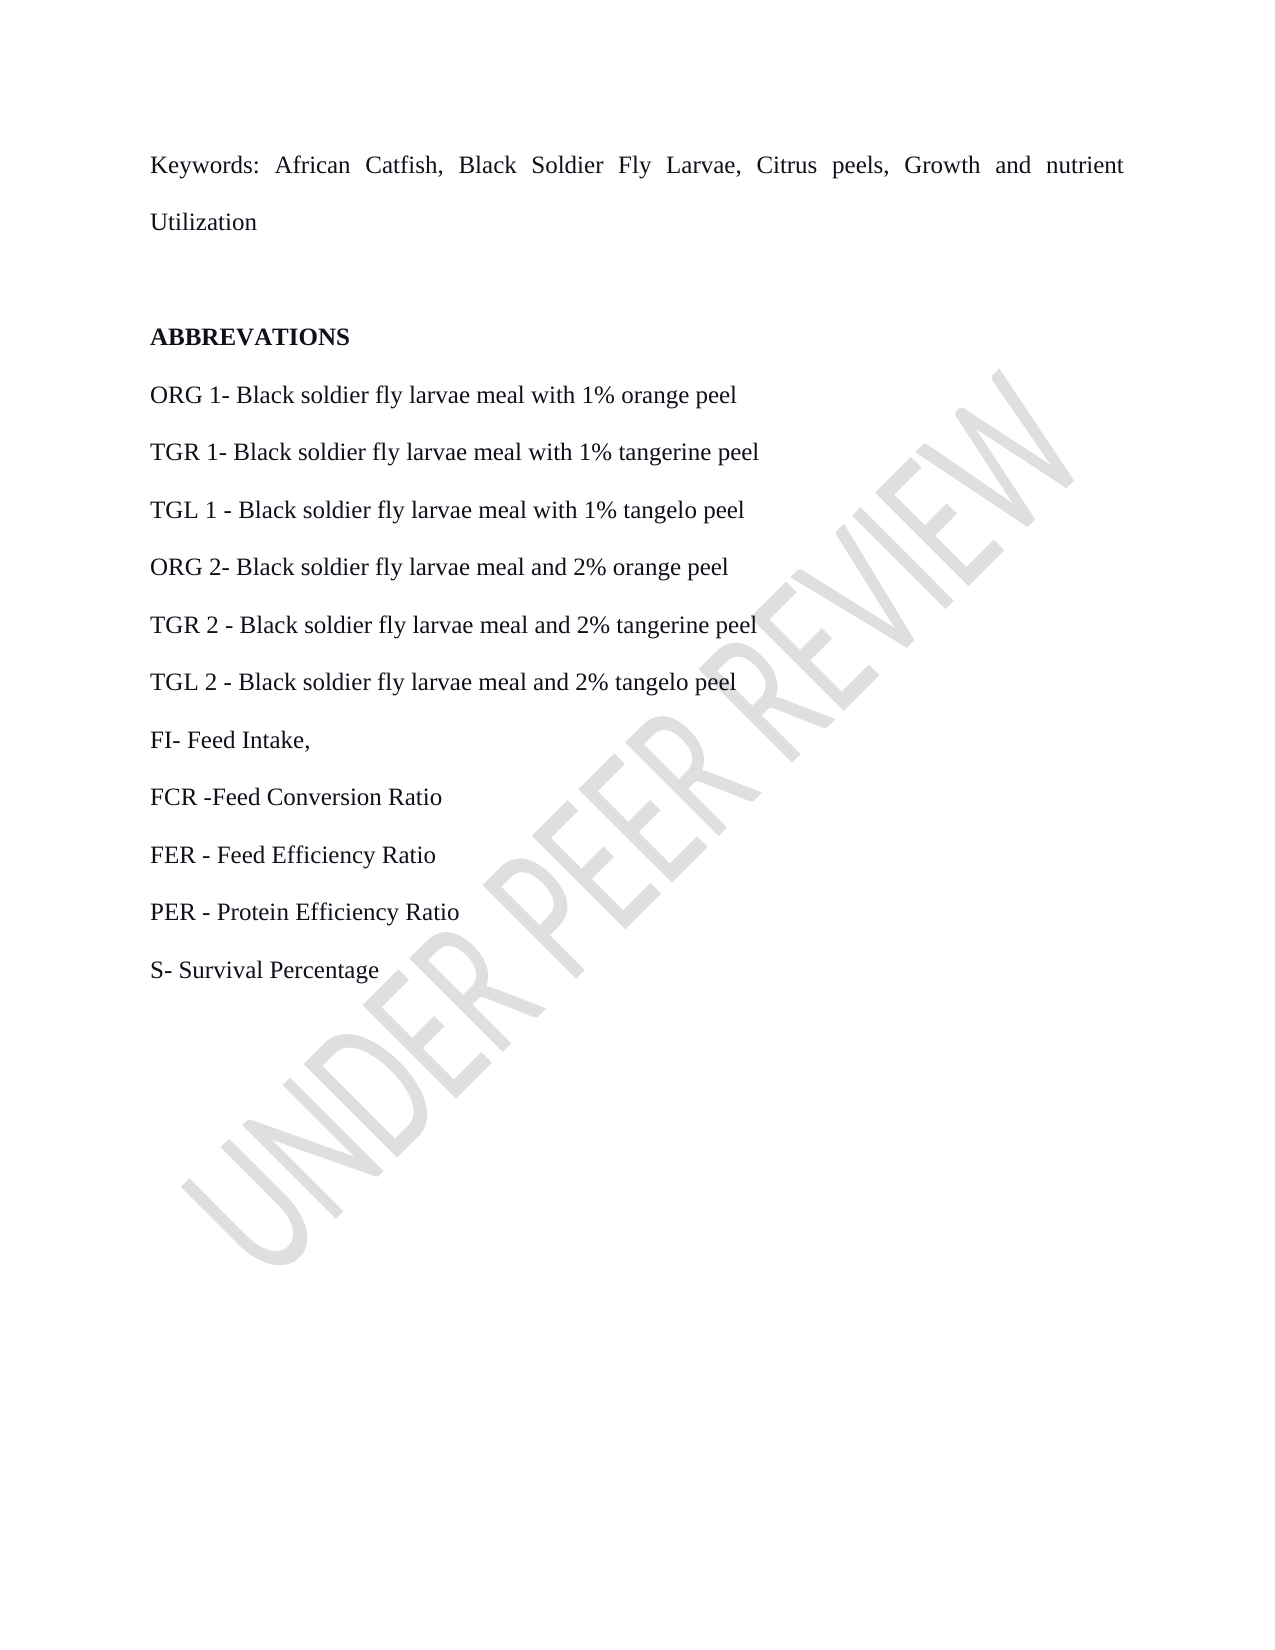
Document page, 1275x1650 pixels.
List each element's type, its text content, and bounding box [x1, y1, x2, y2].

text Keywords: African Catfish, Black Soldier Fly Larvae, Citrus peels, Growth and nutrient Utilization [150, 150, 1125, 236]
text ORG 1- Black soldier fly larvae meal with 1% orange peel [150, 380, 1125, 409]
text TGR 2 - Black soldier fly larvae meal and 2% tangerine peel [150, 610, 1125, 639]
text FI- Feed Intake, [150, 725, 1125, 754]
text S- Survival Percentage [150, 955, 1125, 984]
text PER - Protein Efficiency Ratio [150, 897, 1125, 926]
text TGL 2 - Black soldier fly larvae meal and 2% tangelo peel [150, 667, 1125, 696]
text ABBREVATIONS [150, 322, 1125, 351]
text FER - Feed Efficiency Ratio [150, 840, 1125, 869]
text ORG 2- Black soldier fly larvae meal and 2% orange peel [150, 552, 1125, 581]
text FCR -Feed Conversion Ratio [150, 782, 1125, 811]
text TGR 1- Black soldier fly larvae meal with 1% tangerine peel [150, 437, 1125, 466]
text TGL 1 - Black soldier fly larvae meal with 1% tangelo peel [150, 495, 1125, 524]
